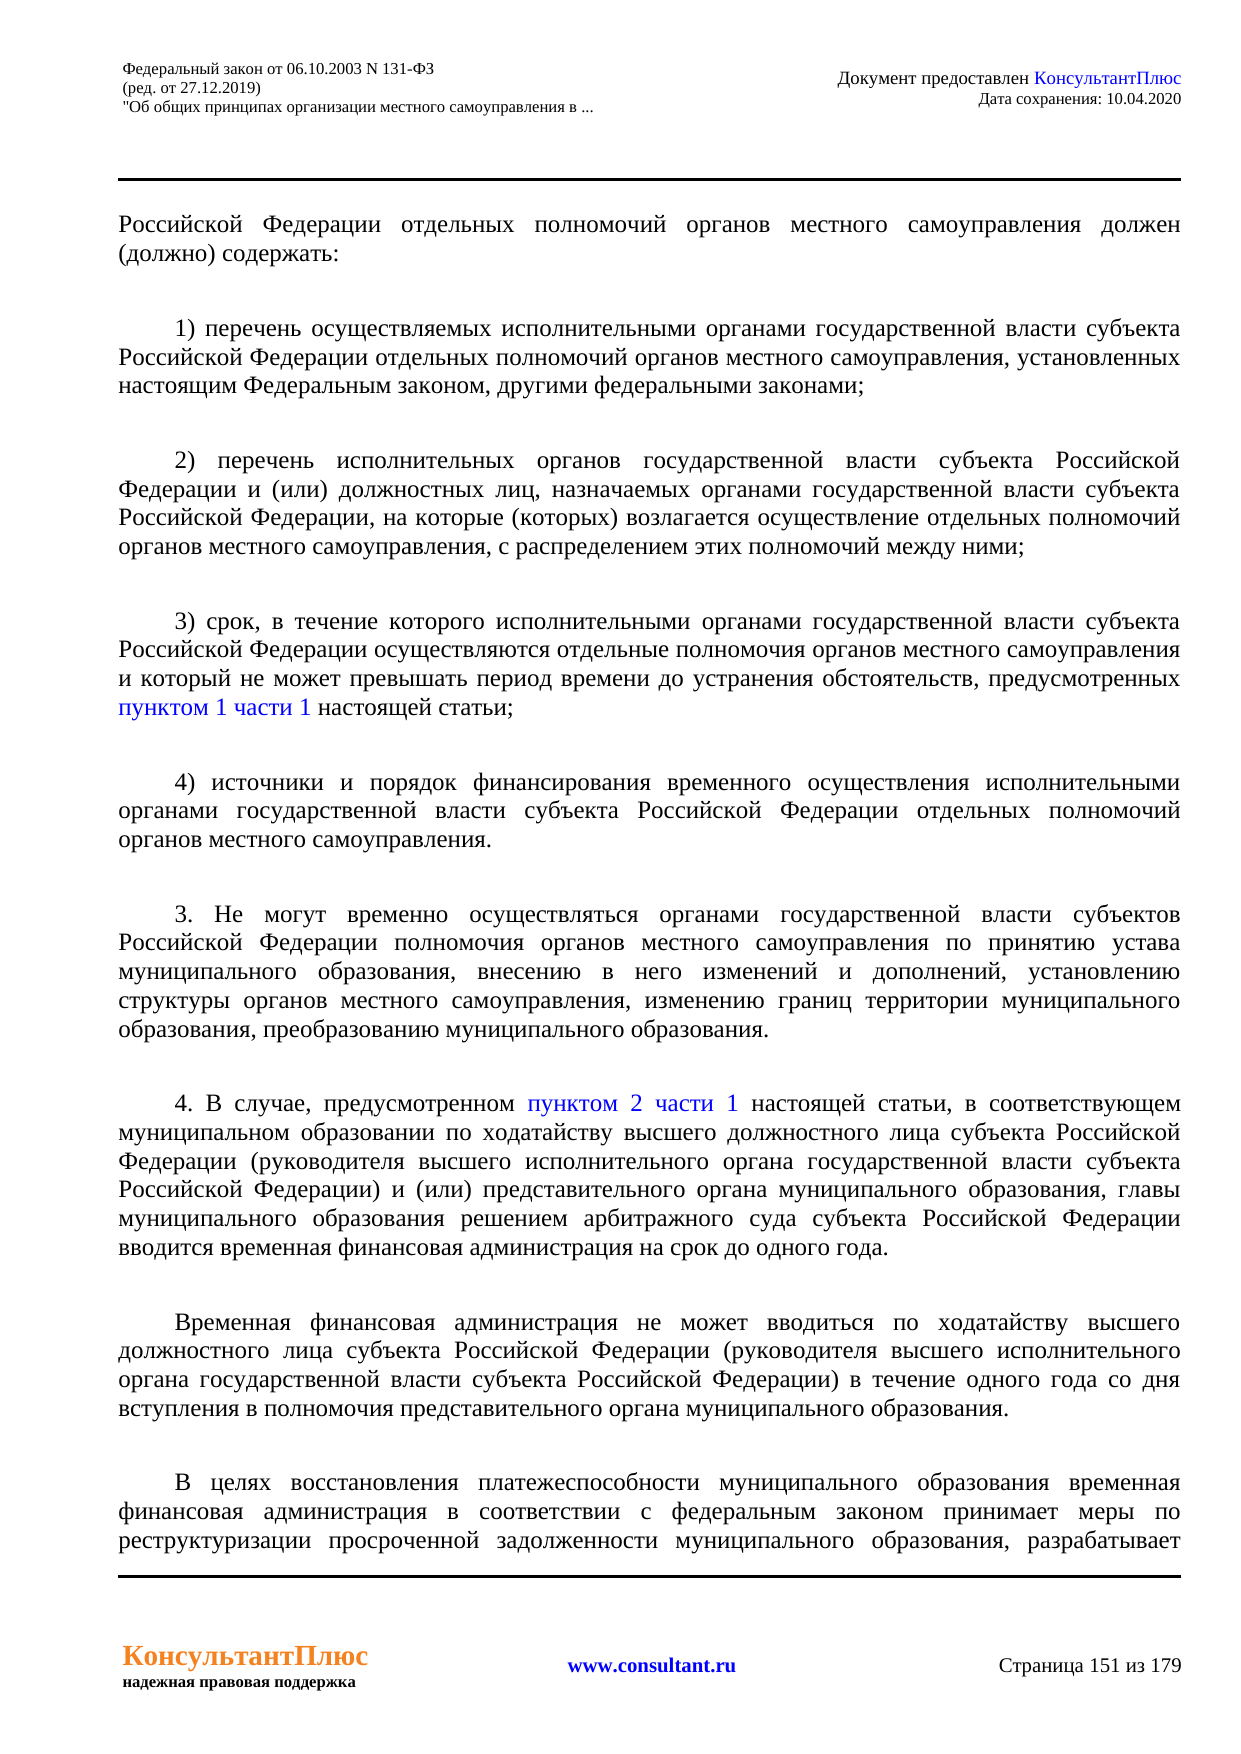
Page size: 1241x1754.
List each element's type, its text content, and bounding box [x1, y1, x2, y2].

text Временная финансовая администрация не может вводиться по ходатайству высшего должностного лица субъекта Российской Федерации (руководителя высшего исполнительного органа государственной власти субъекта Российской Федерации) в течение одного года со дня вступления в полномочия представительного органа муниципального образования. [118, 1307, 1181, 1422]
text 3) срок, в течение которого исполнительными органами государственной власти субъекта Российской Федерации осуществляются отдельные полномочия органов местного самоуправления и который не может превышать период времени до устранения обстоятельств, предусмотренных пунктом 1 части 1 настоящей статьи; [118, 606, 1181, 721]
text 1) перечень осуществляемых исполнительными органами государственной власти субъекта Российской Федерации отдельных полномочий органов местного самоуправления, установленных настоящим Федеральным законом, другими федеральными законами; [118, 313, 1181, 399]
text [118, 1467, 1181, 1554]
text 4) источники и порядок финансирования временного осуществления исполнительными органами государственной власти субъекта Российской Федерации отдельных полномочий органов местного самоуправления. [118, 767, 1181, 853]
text 3. Не могут временно осуществляться органами государственной власти субъектов Российской Федерации полномочия органов местного самоуправления по принятию устава муниципального образования, внесению в него изменений и дополнений, установлению структуры органов местного самоуправления, изменению границ территории муниципального образования, преобразованию муниципального образования. [118, 899, 1181, 1042]
text 2) перечень исполнительных органов государственной власти субъекта Российской Федерации и (или) должностных лиц, назначаемых органами государственной власти субъекта Российской Федерации, на которые (которых) возлагается осуществление отдельных полномочий органов местного самоуправления, с распределением этих полномочий между ними; [118, 445, 1181, 560]
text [118, 209, 1181, 267]
text 4. В случае, предусмотренном пунктом 2 части 1 настоящей статьи, в соответствующем муниципальном образовании по ходатайству высшего должностного лица субъекта Российской Федерации (руководителя высшего исполнительного органа государственной власти субъекта Российской Федерации) и (или) представительного органа муниципального образования, главы муниципального образования решением арбитражного суда субъекта Российской Федерации вводится временная финансовая администрация на срок до одного года. [118, 1088, 1181, 1261]
